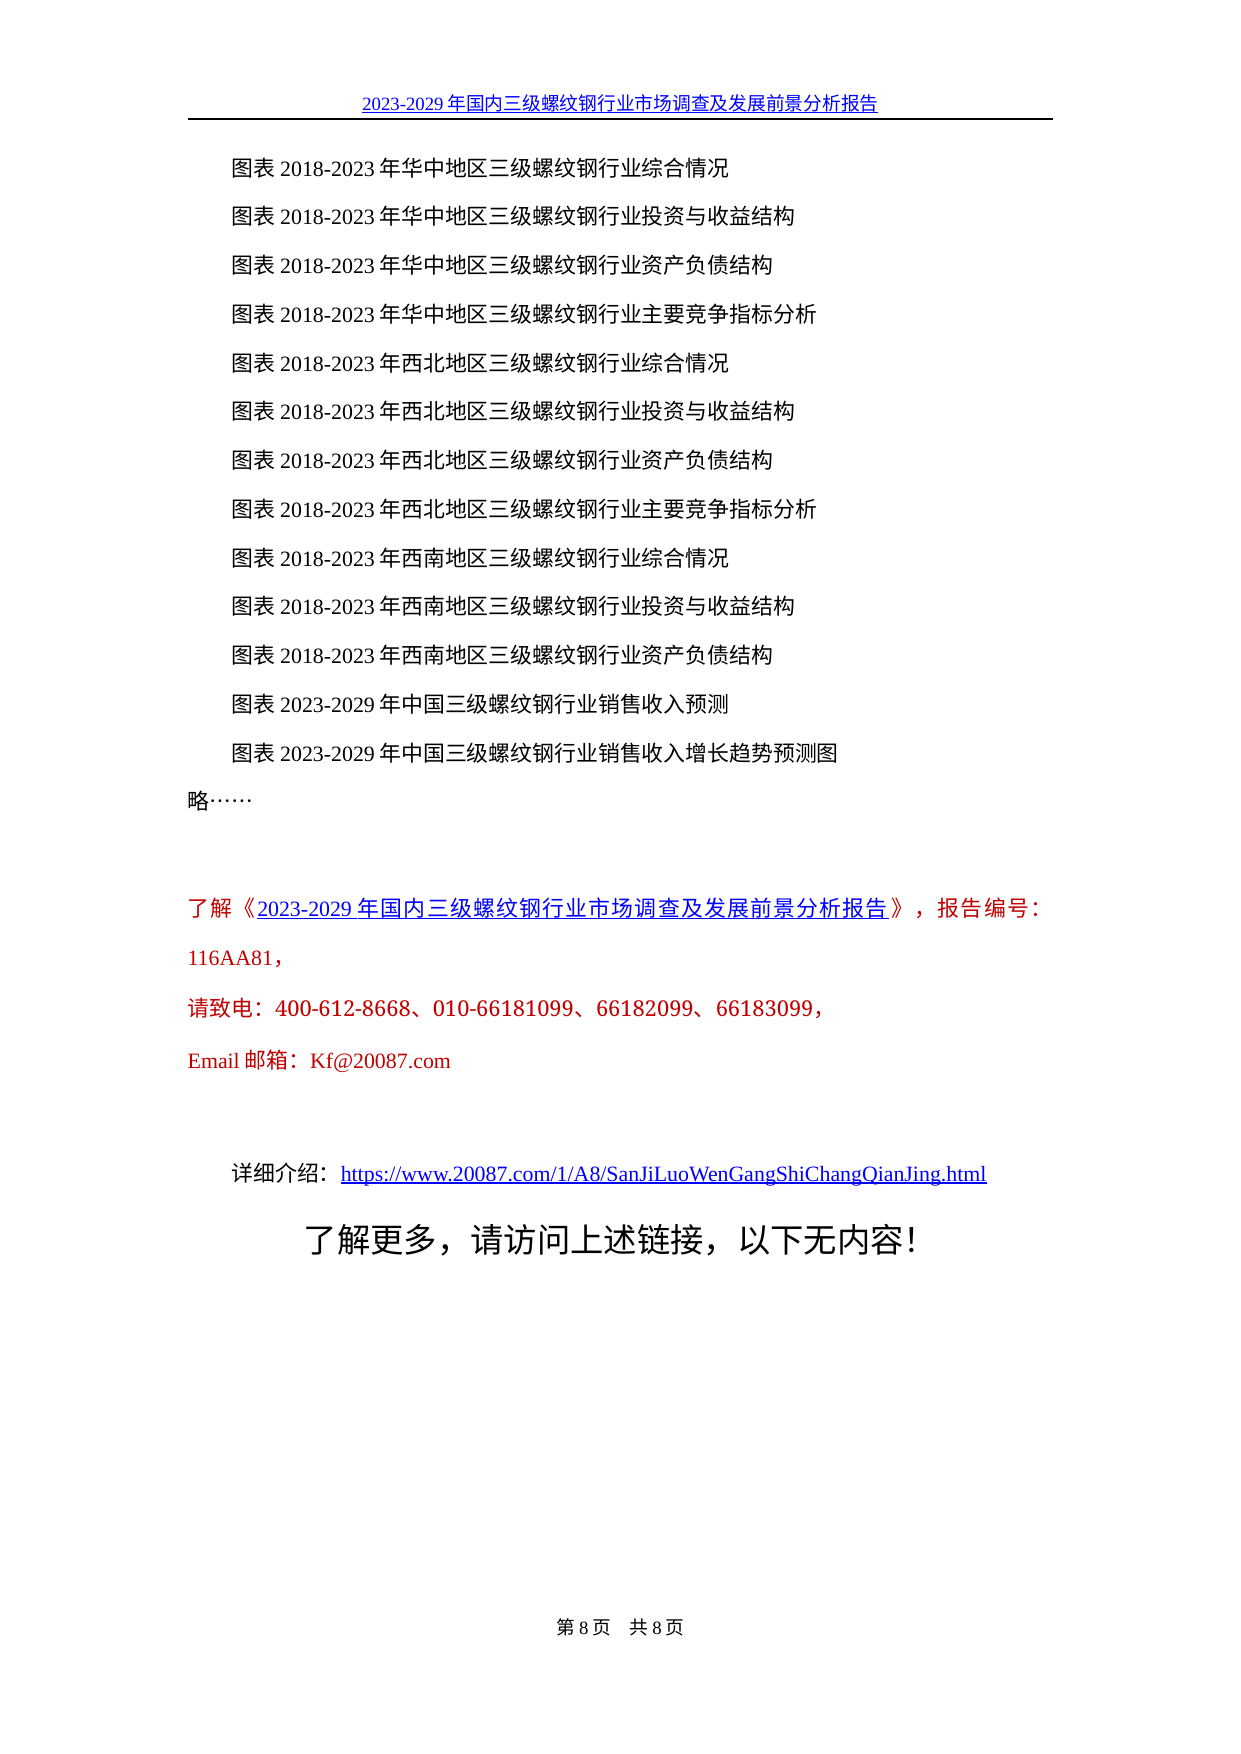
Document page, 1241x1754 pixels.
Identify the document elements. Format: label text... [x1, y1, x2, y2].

text 请致电：400-612-8668、010-66181099、66182099、66183099， [187, 991, 1053, 1023]
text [187, 150, 1053, 816]
text 详细介绍：https://www.20087.com/1/A8/SanJiLuoWenGangShiChangQianJing.html [187, 1155, 1053, 1188]
title 了解更多，请访问上述链接，以下无内容！ [187, 1205, 1053, 1270]
text 了解《2023-2029年国内三级螺纹钢行业市场调查及发展前景分析报告》，报告编号：116AA81， [187, 890, 1053, 972]
text Email邮箱：Kf@20087.com [187, 1042, 1053, 1075]
